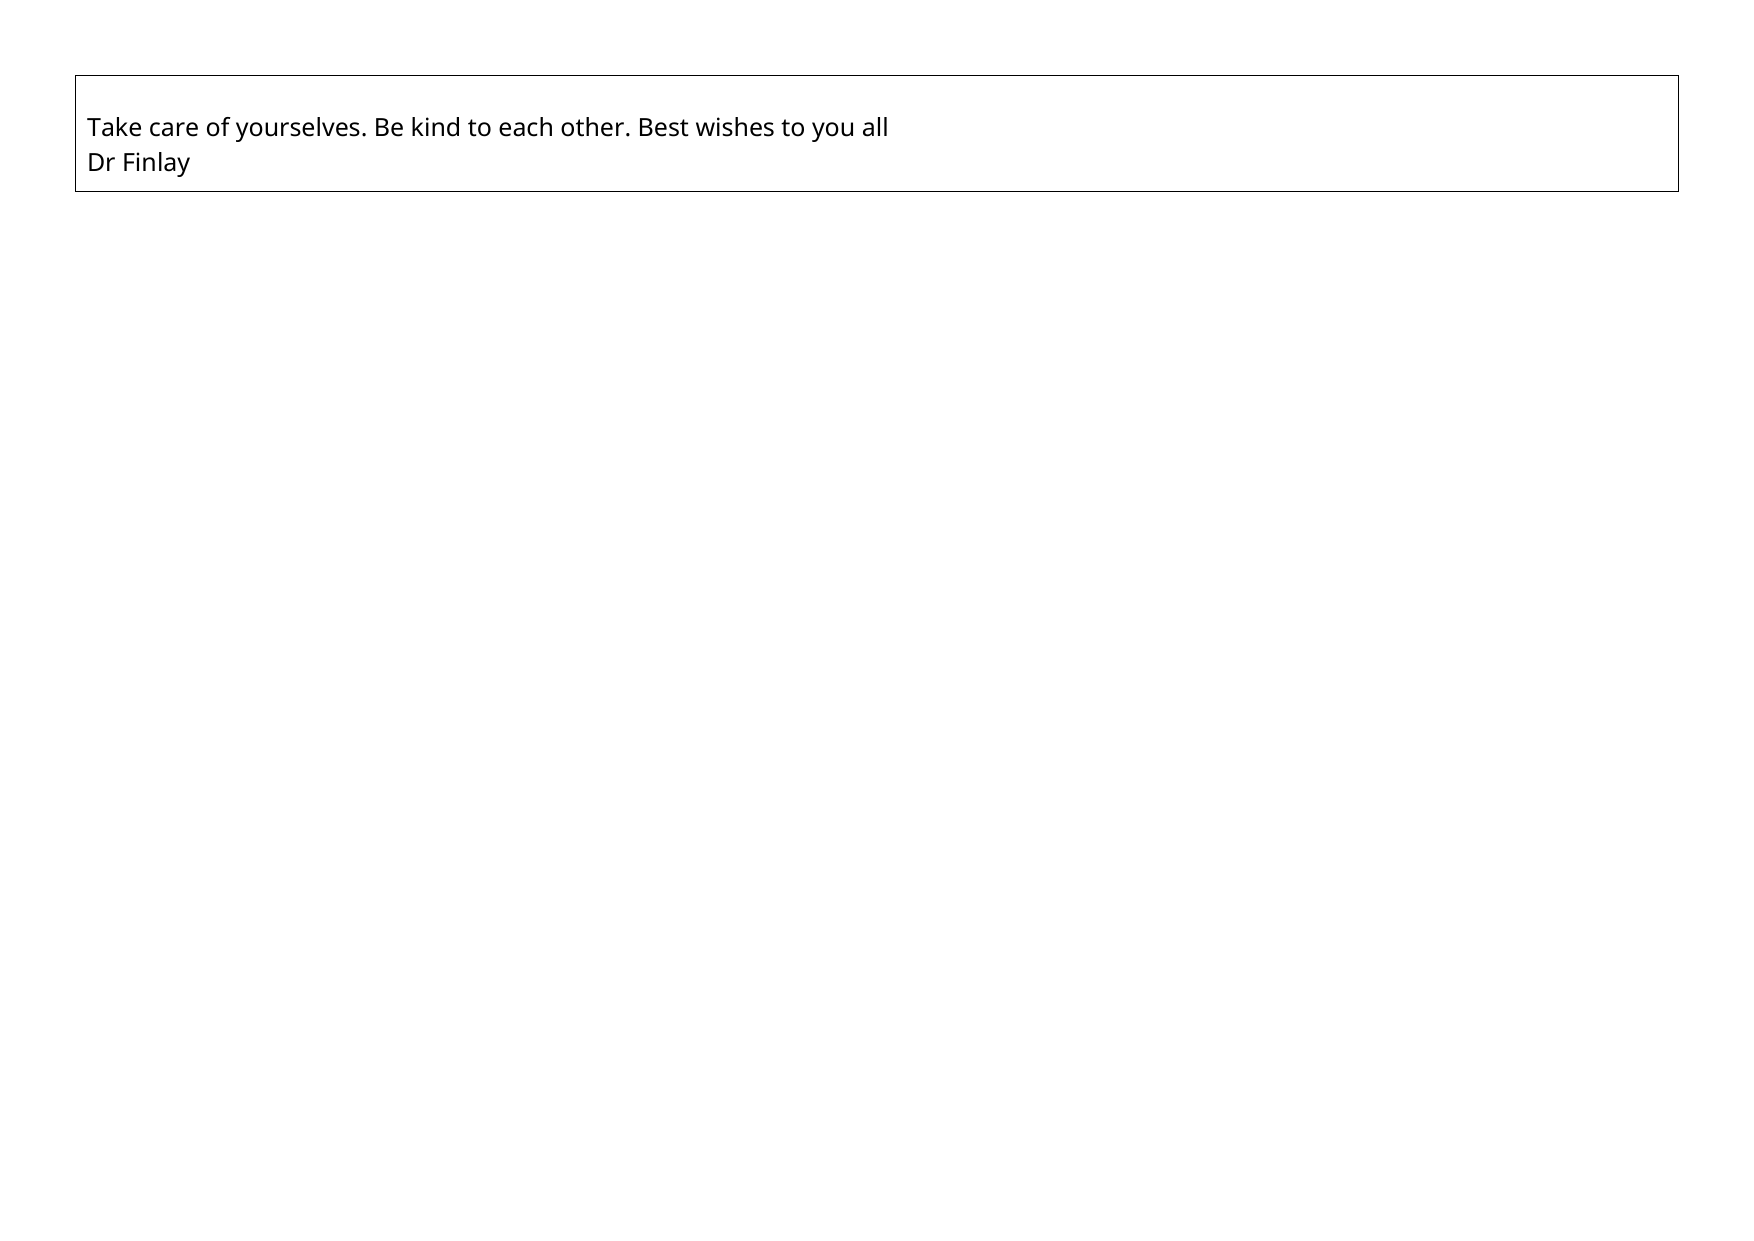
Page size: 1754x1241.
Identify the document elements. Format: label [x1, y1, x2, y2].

table_header [76, 76, 1678, 191]
